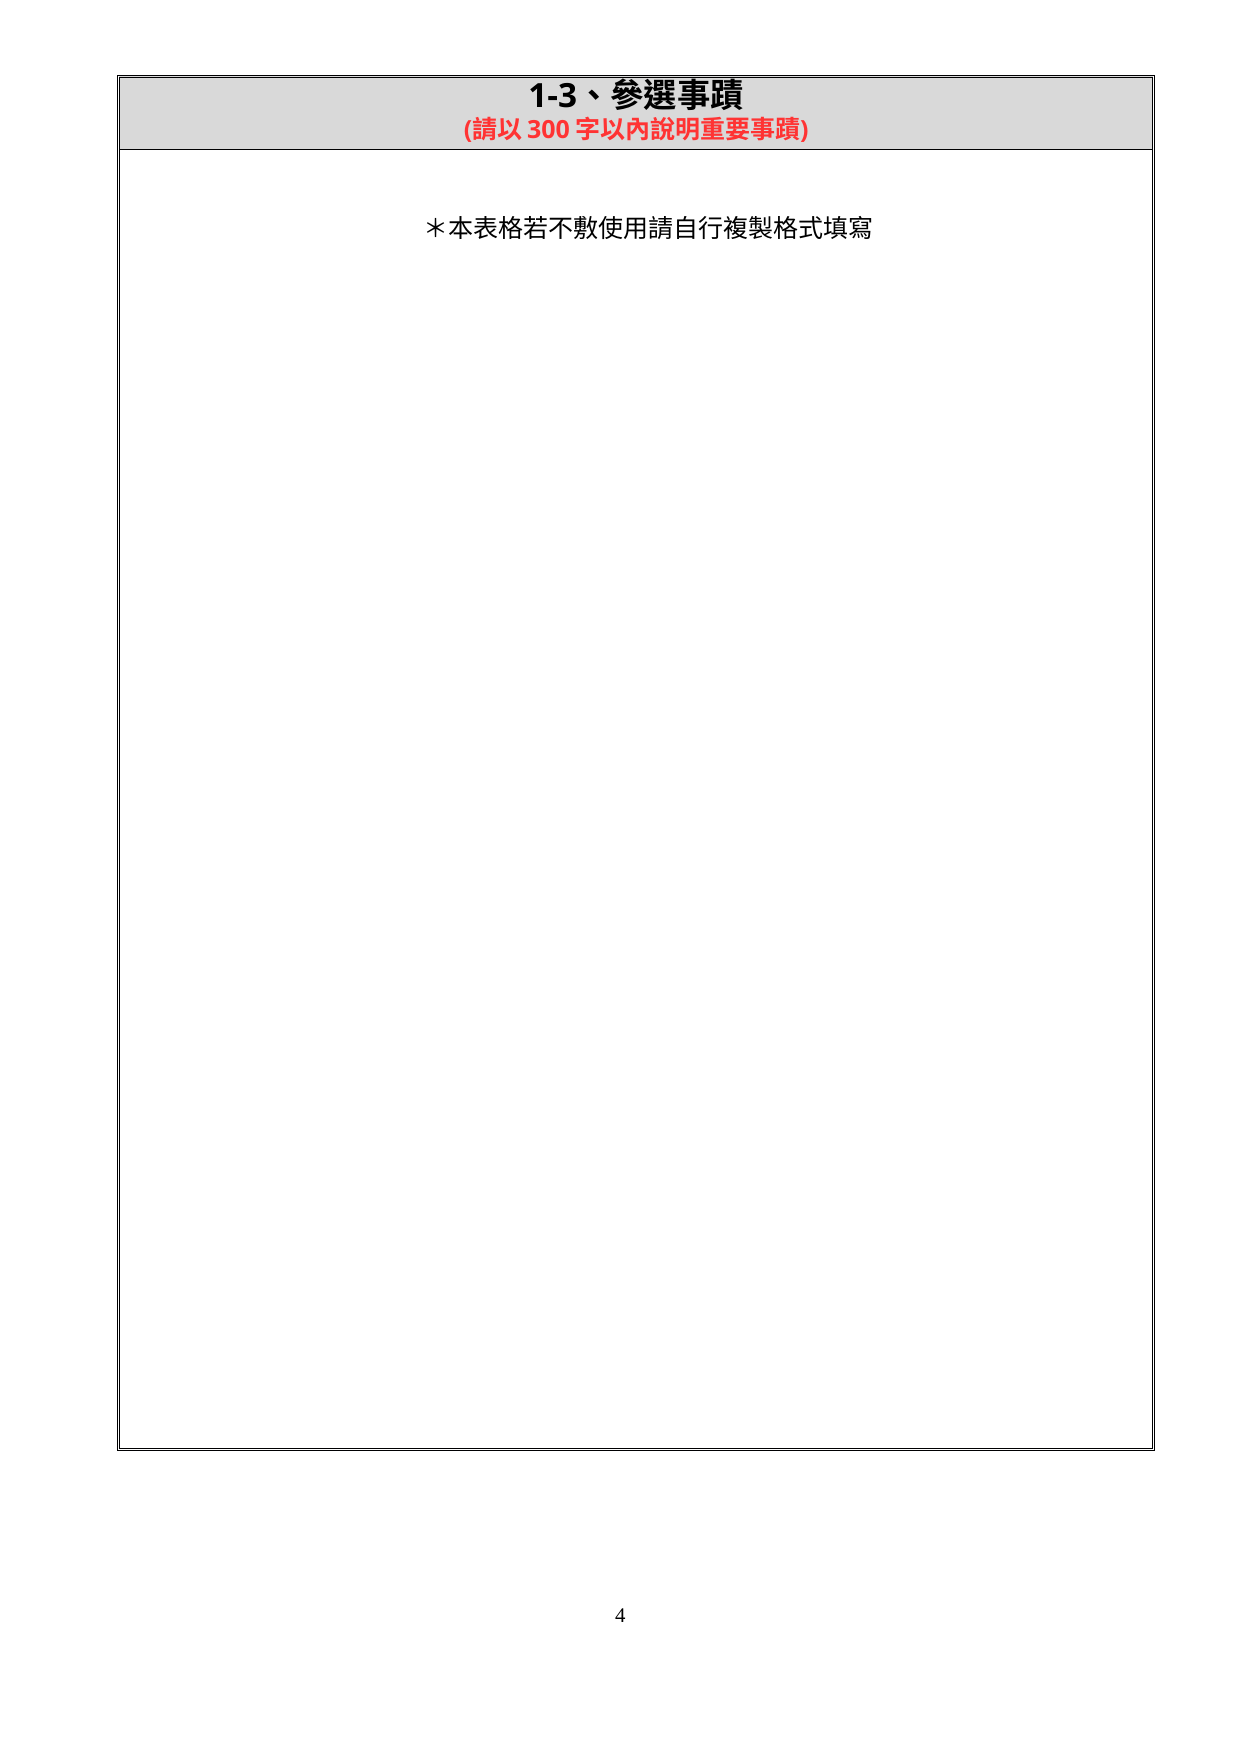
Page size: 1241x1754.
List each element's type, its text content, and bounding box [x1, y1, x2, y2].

table_header 1-3、參選事蹟 (請以300字以內說明重要事蹟) [120, 78, 1152, 149]
table_cell ＊本表格若不敷使用請自行複製格式填寫 [120, 150, 1152, 1448]
